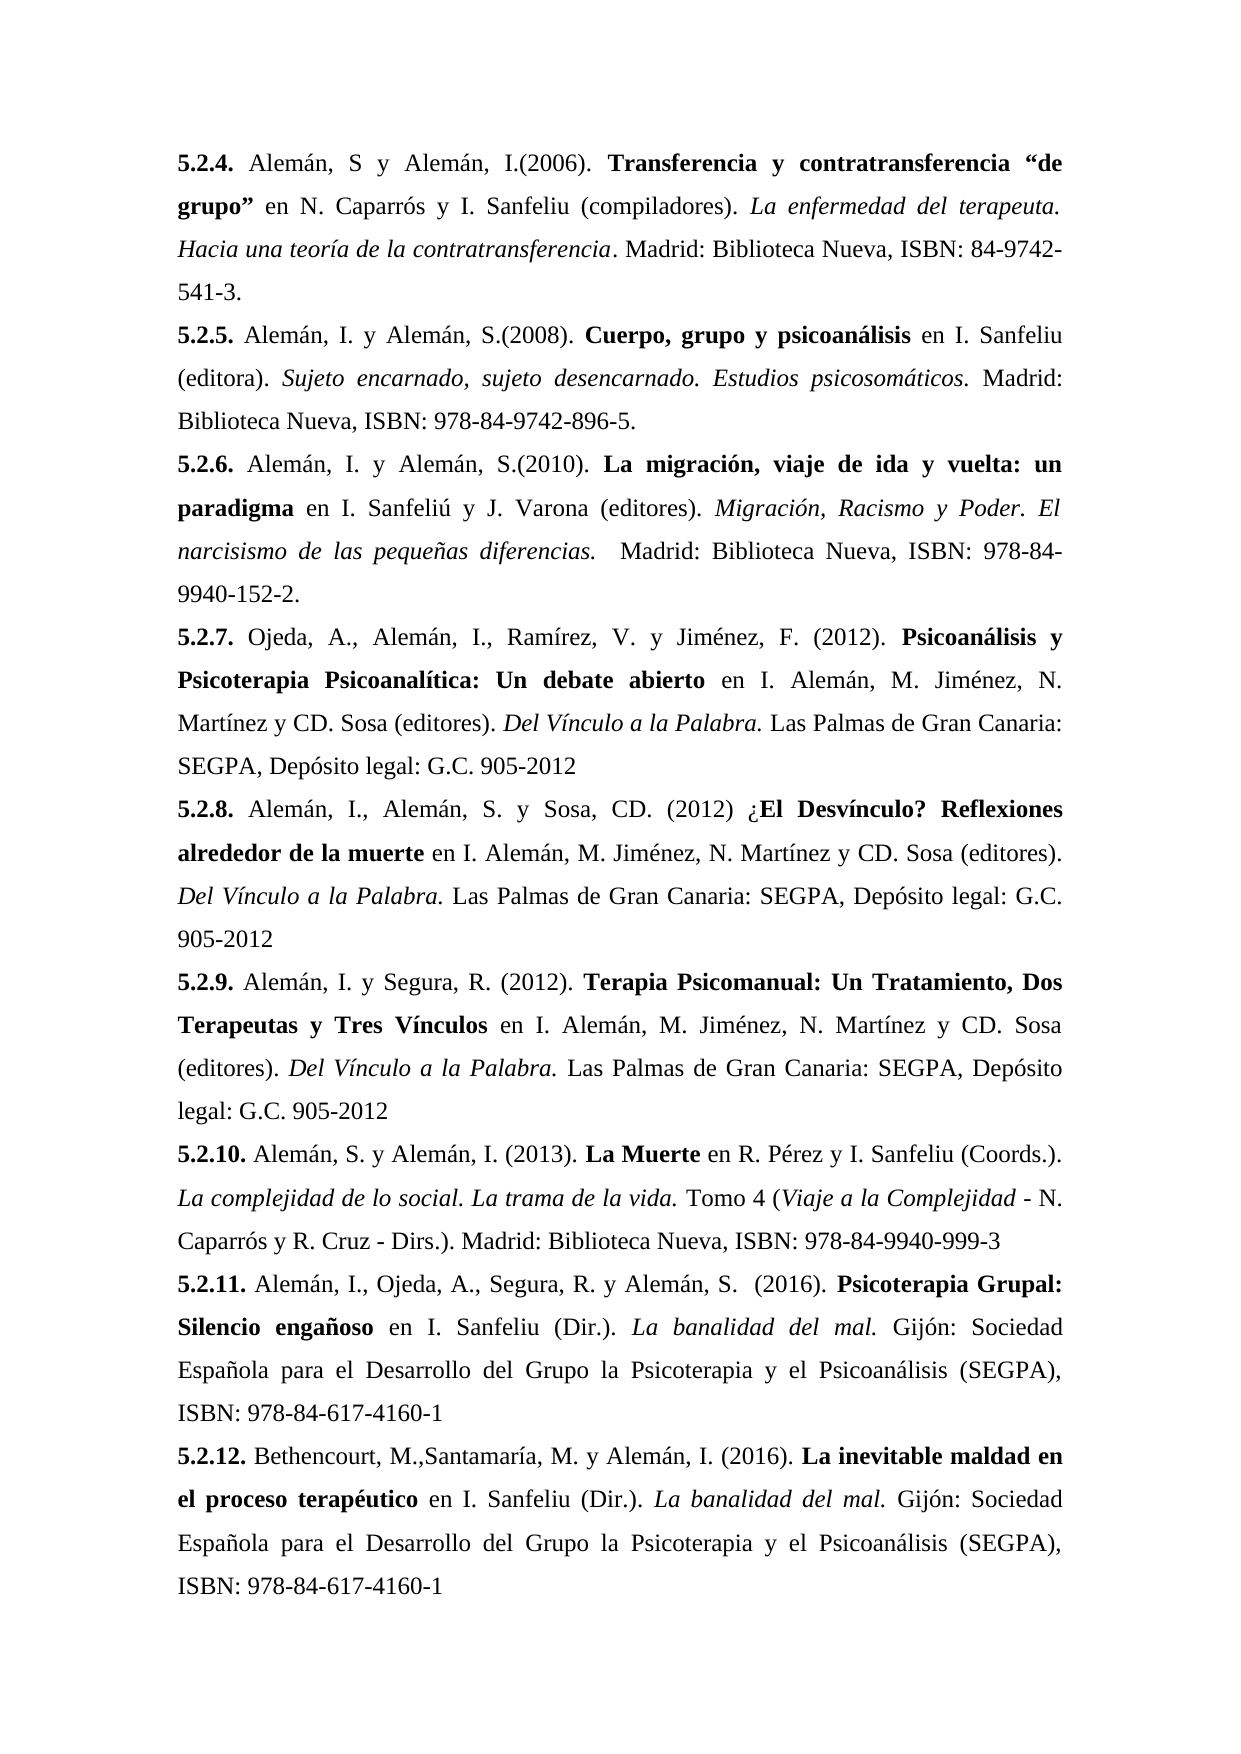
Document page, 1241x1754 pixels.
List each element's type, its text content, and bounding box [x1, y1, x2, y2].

text 5.2.7. Ojeda, A., Alemán, I., Ramírez, V. y Jiménez, F. (2012). Psicoanálisis y Psicoterapia Psicoanalítica: Un debate abierto en I. Alemán, M. Jiménez, N. Martínez y CD. Sosa (editores). Del Vínculo a Palmas de Gran Canaria: SEGPA, Depósito legal: G.C. 905-2012 [177, 622, 1063, 780]
text 5.2.12. Bethencourt, M.,Santamaría, M. y Alemán, I. (2016). La inevitable maldad en el proceso terapéutico en I. Sanfeliu (Dir.). La banalidad del mal. Gijón: Sociedad Española para el Desarrollo del Grupo la Psicoterapia y el Psicoanálisis (SEGPA), ISBN: 978-84-617-4160-1 [177, 1441, 1063, 1599]
text 5.2.4. Alemán, S y Alemán, I.(2006). Transferencia y contratransferencia “de grupo” en N. Caparrós y I. Sanfeliu (compiladores). La enfermedad del terapeuta. Hacia una teoría de la contratransferencia. Madrid: Biblioteca Nueva, ISBN: 84-9742-541-3. [177, 148, 1063, 306]
text 5.2.11. Alemán, I., Ojeda, A., Segura, R. y Alemán, S. (2016). Psicoterapia Grupal: Silencio engañoso en I. Sanfeliu (Dir.). La banalidad del mal. Gijón: Sociedad Española para el Desarrollo del Grupo la Psicoterapia y el Psicoanálisis (SEGPA), ISBN: 978-84-617-4160-1 [177, 1269, 1063, 1427]
text 5.2.9. Alemán, I. y Segura, R. (2012). Terapia Psicomanual: Un Tratamiento, Dos Terapeutas y Tres Vínculos en I. Alemán, M. Jiménez, N. Martínez y CD. Sosa (editores). Del Vínculo a Palmas de Gran Canaria: SEGPA, Depósito legal: G.C. 905-2012 [177, 967, 1063, 1125]
text 5.2.10. Alemán, S. y Alemán, I. (2013). La Muerte en R. Pérez y I. Sanfeliu (Coords.). La complejidad de lo social. La trama de la vida. Tomo 4 (Viaje a - N. Caparrós y R. Cruz - Dirs.). Madrid: Biblioteca Nueva, ISBN: 978-84-9940-999-3 [177, 1139, 1063, 1254]
text 5.2.5. Alemán, I. y Alemán, S.(2008). Cuerpo, grupo y psicoanálisis en I. Sanfeliu (editora). Sujeto encarnado, sujeto desencarnado. Estudios psicosomáticos. Madrid: Biblioteca Nueva, ISBN: 978-84-9742-896-5. [177, 320, 1063, 435]
text 5.2.8. Alemán, I., Alemán, S. y Sosa, CD. (2012) ¿El Desvínculo? Reflexiones alrededor de la muerte en I. Alemán, M. Jiménez, N. Martínez y CD. Sosa (editores). Del Vínculo a Palmas de Gran Canaria: SEGPA, Depósito legal: G.C. 905-2012 [177, 794, 1063, 953]
text 5.2.6. Alemán, I. y Alemán, S.(2010). La migración, viaje de ida y vuelta: un paradigma en I. Sanfeliú y J. Varona (editores). Migración, Racismo y Poder. El narcisismo de las pequeñas diferencias. Madrid: Biblioteca Nueva, ISBN: 978-84-9940-152-2. [177, 449, 1063, 608]
